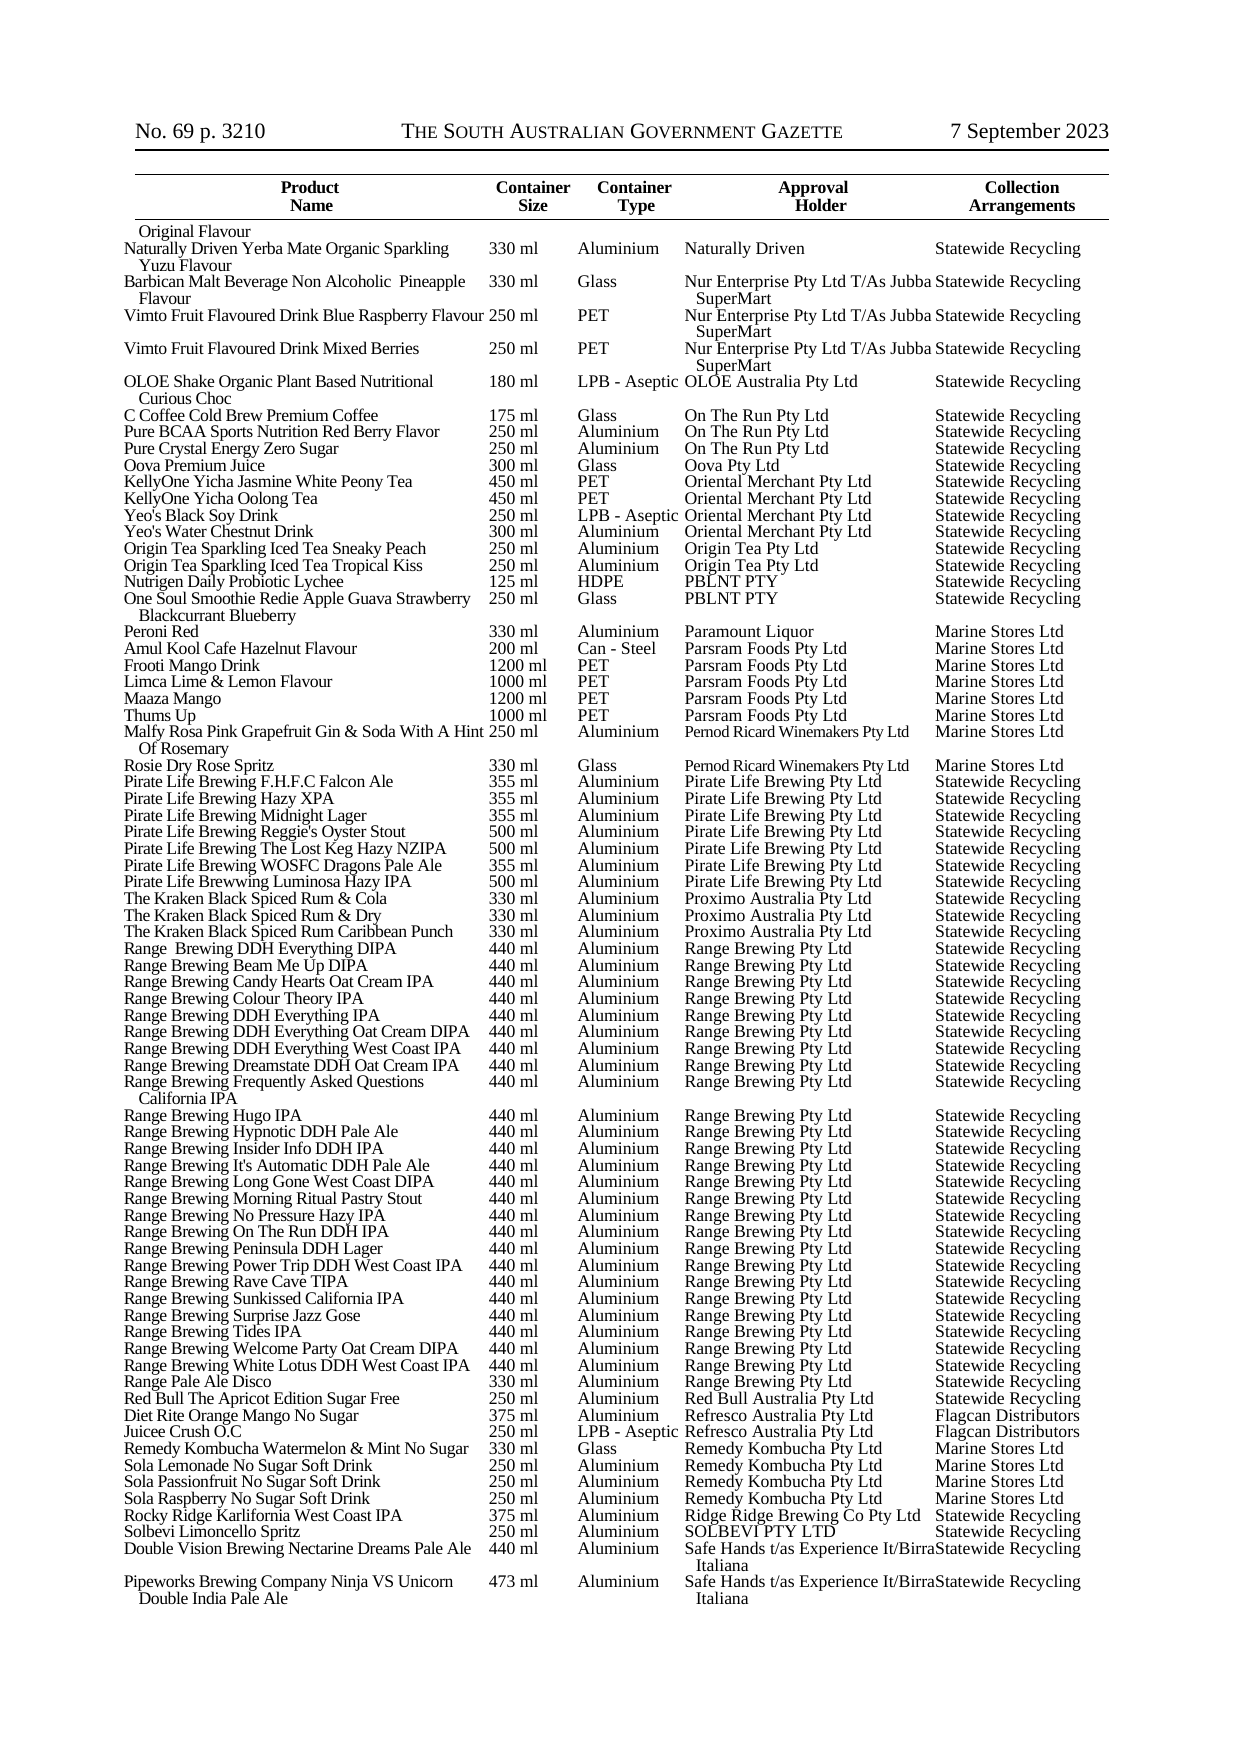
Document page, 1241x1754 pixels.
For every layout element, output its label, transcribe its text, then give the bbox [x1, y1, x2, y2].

table_header Container Size [489, 175, 577, 219]
table_header Approval Holder [696, 175, 946, 219]
table_header Collection Arrangements [946, 175, 1109, 219]
table_header Product Name [135, 175, 489, 219]
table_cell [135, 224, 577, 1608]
table_cell [696, 220, 946, 224]
table_header Container Type [578, 175, 696, 219]
table_cell [489, 220, 577, 224]
table_cell [946, 220, 1109, 224]
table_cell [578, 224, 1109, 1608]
table_cell [135, 220, 489, 224]
table_cell [578, 220, 696, 224]
